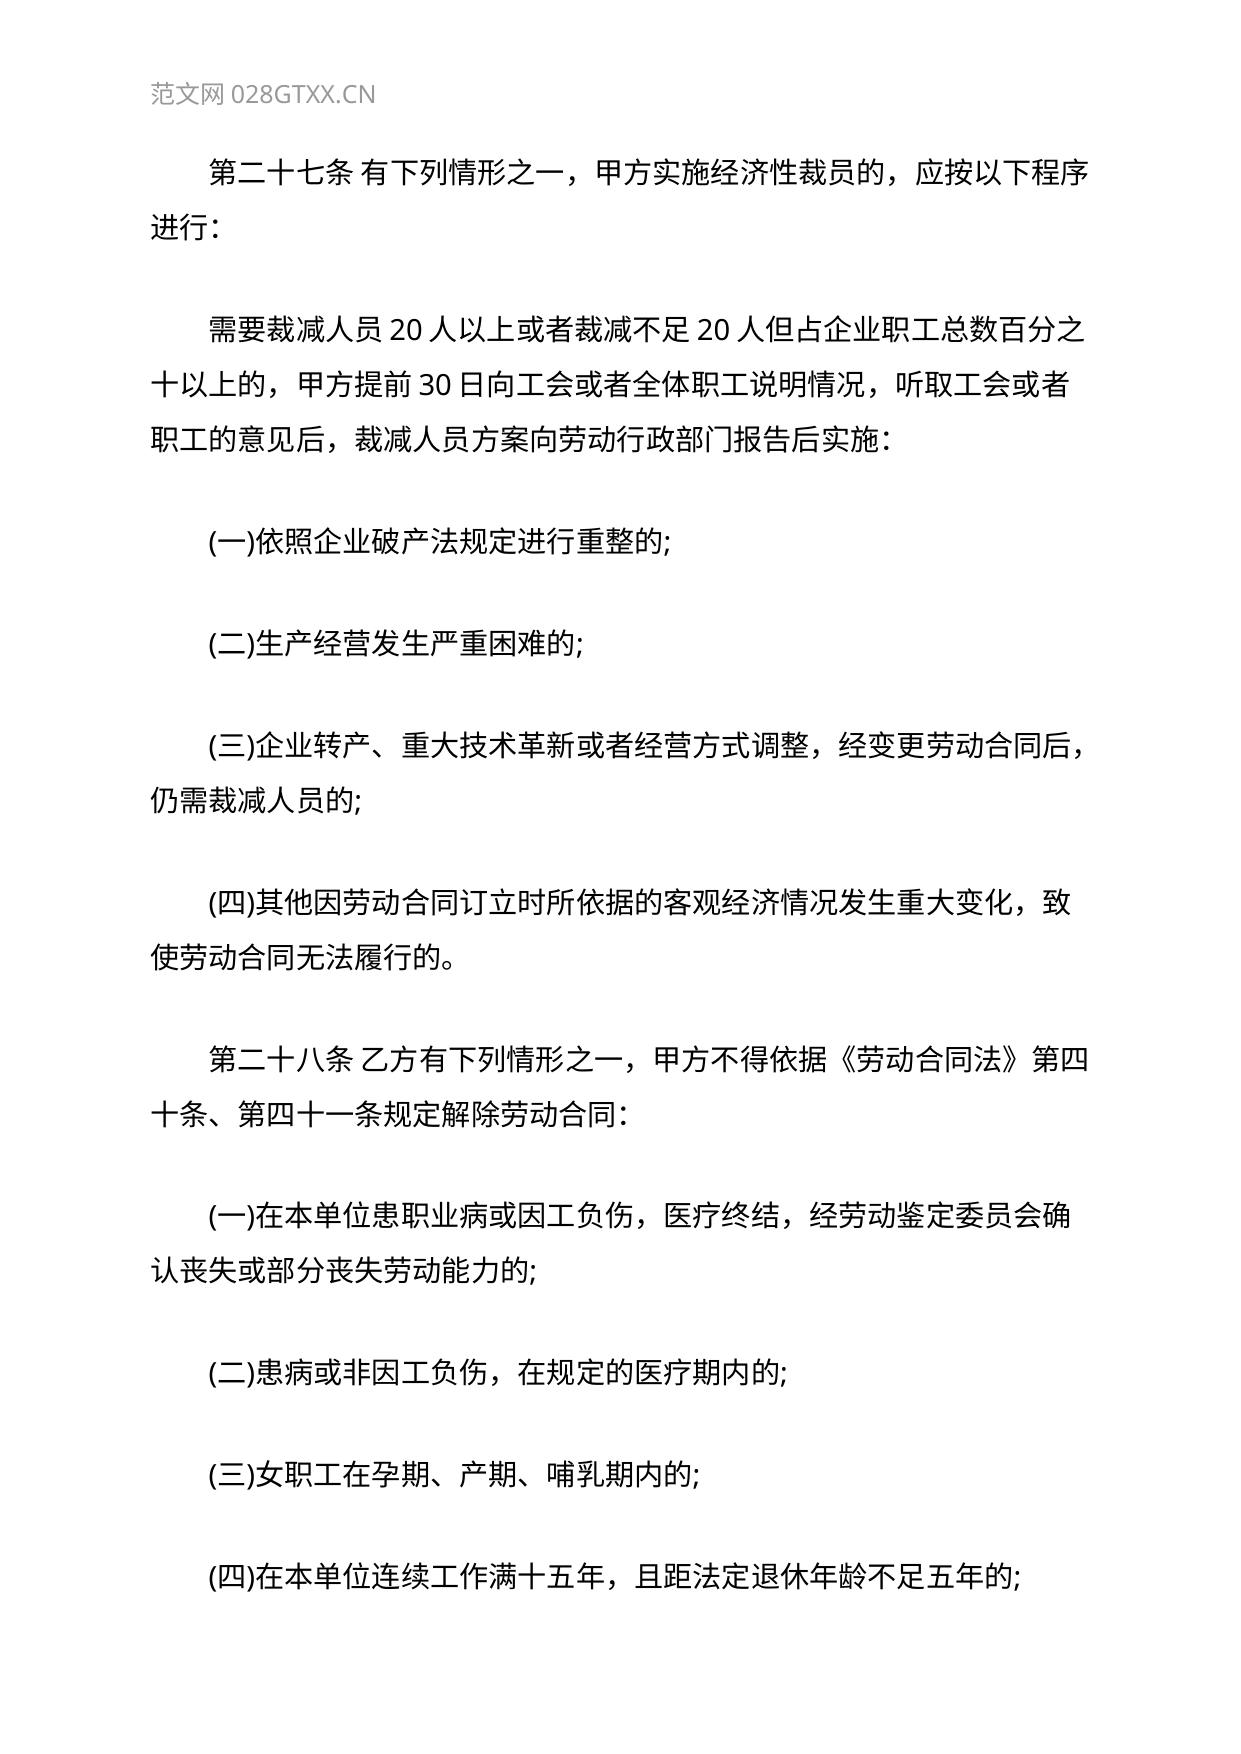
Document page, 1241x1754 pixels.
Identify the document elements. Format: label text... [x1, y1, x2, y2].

text (四)其他因劳动合同订立时所依据的客观经济情况发生重大变化，致使劳动合同无法履行的。 [150, 879, 1090, 977]
text (一)依照企业破产法规定进行重整的; [150, 518, 1090, 561]
text 第二十七条 有下列情形之一，甲方实施经济性裁员的，应按以下程序进行： [150, 150, 1090, 247]
text 需要裁减人员20人以上或者裁减不足20人但占企业职工总数百分之十以上的，甲方提前30日向工会或者全体职工说明情况，听取工会或者职工的意见后，裁减人员方案向劳动行政部门报告后实施： [150, 307, 1090, 459]
text (四)在本单位连续工作满十五年，且距法定退休年龄不足五年的; [150, 1554, 1090, 1596]
text (一)在本单位患职业病或因工负伤，医疗终结，经劳动鉴定委员会确认丧失或部分丧失劳动能力的; [150, 1193, 1090, 1290]
text (二)生产经营发生严重困难的; [150, 620, 1090, 663]
text 第二十八条 乙方有下列情形之一，甲方不得依据《劳动合同法》第四十条、第四十一条规定解除劳动合同： [150, 1036, 1090, 1133]
text (二)患病或非因工负伤，在规定的医疗期内的; [150, 1350, 1090, 1392]
text (三)女职工在孕期、产期、哺乳期内的; [150, 1452, 1090, 1494]
text (三)企业转产、重大技术革新或者经营方式调整，经变更劳动合同后，仍需裁减人员的; [150, 722, 1090, 820]
